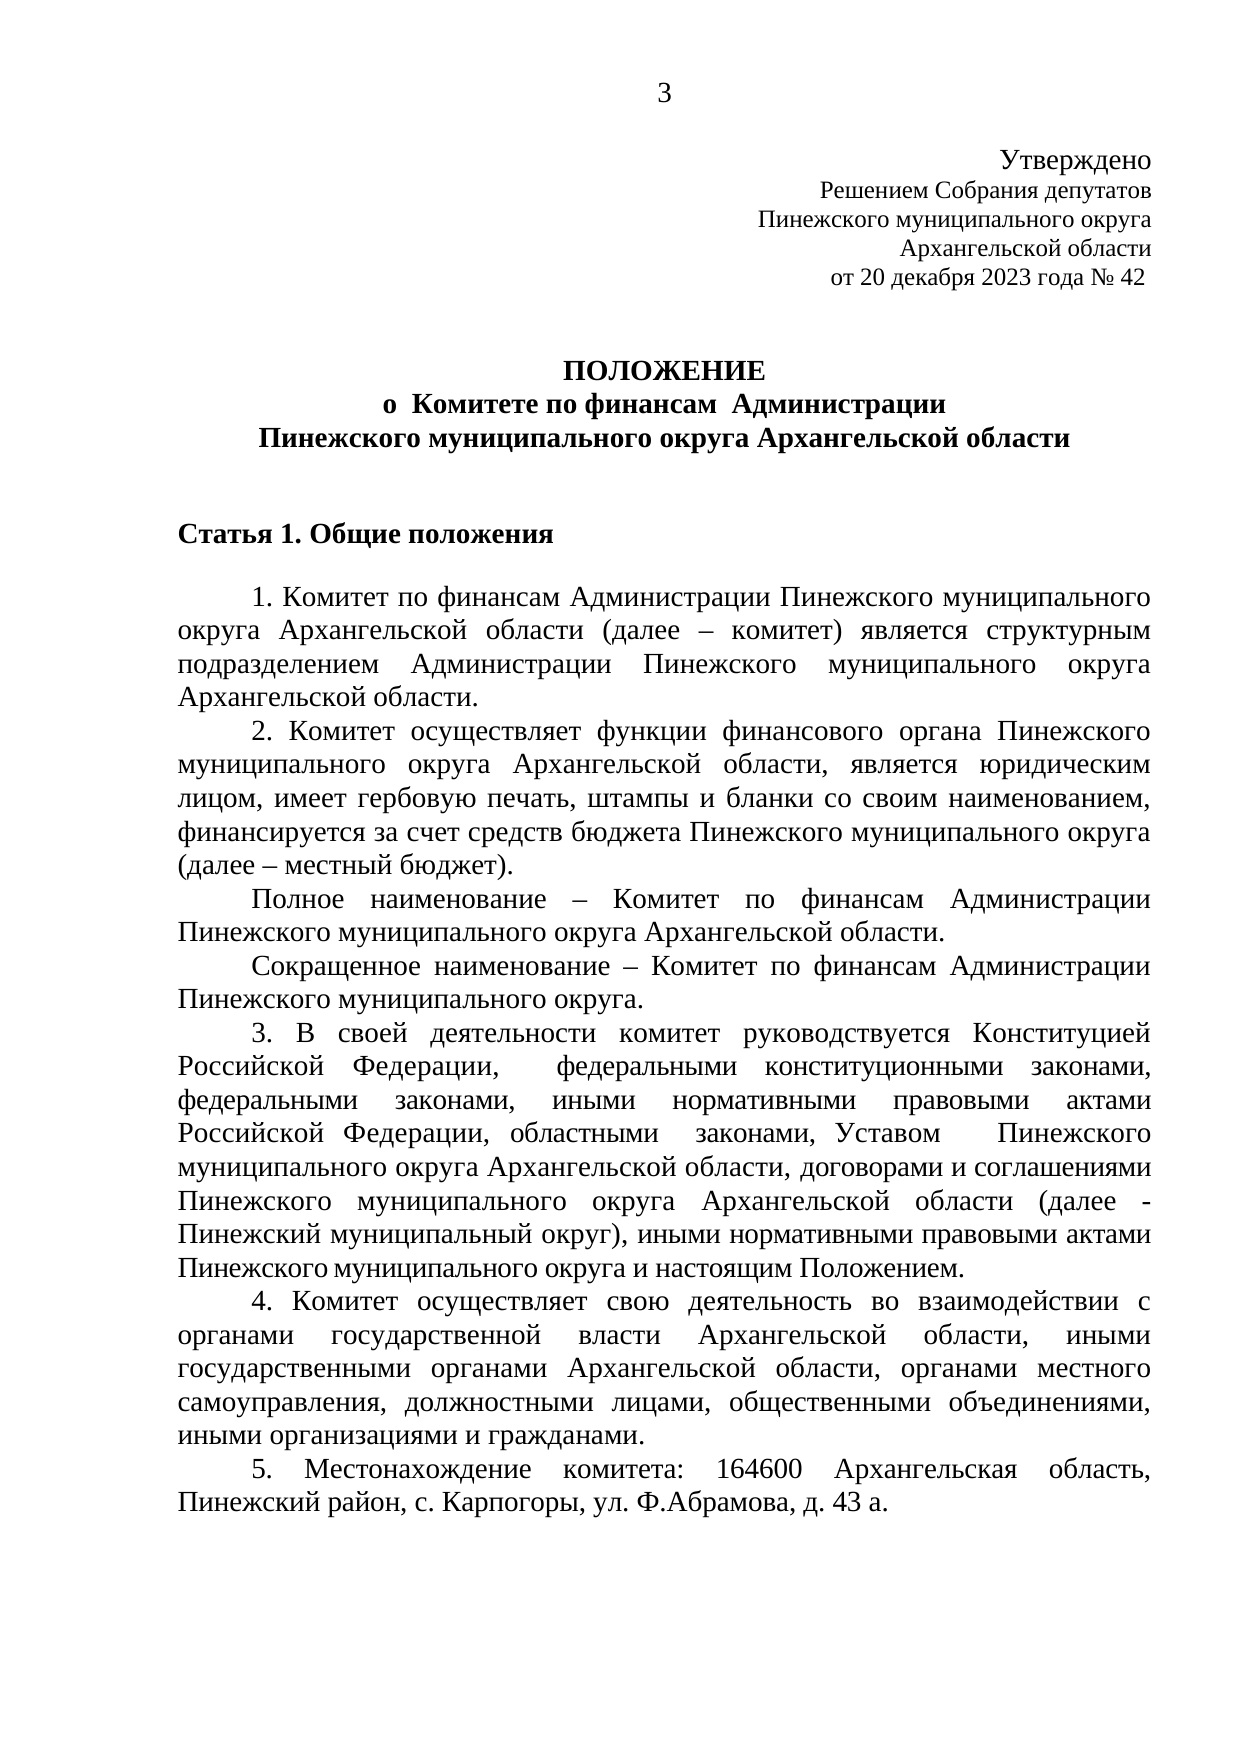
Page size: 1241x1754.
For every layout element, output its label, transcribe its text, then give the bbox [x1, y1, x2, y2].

text Утверждено [177, 142, 1152, 176]
text от 20 декабря 2023 года № 42 [177, 262, 1152, 319]
text о Комитете по финансам Администрации [177, 386, 1152, 420]
text Архангельской области [177, 233, 1152, 262]
text Пинежского муниципального округа [177, 204, 1152, 233]
text Пинежского муниципального округа Архангельской области [177, 420, 1152, 453]
text ПОЛОЖЕНИЕ [177, 353, 1152, 386]
text Решением Собрания депутатов [177, 176, 1152, 204]
text Статья 1. Общие положения [177, 516, 1152, 550]
text 1. Комитет по финансам Администрации Пинежского муниципального округа Архангельской области (далее – комитет) является структурным подразделением Администрации Пинежского муниципального округа Архангельской области. 2. Комитет осуществляет функции финансового органа Пинежского муниципального округа Архангельской области, является юридическим лицом, имеет гербовую печать, штампы и бланки со своим наименованием, финансируется за счет средств бюджета Пинежского муниципального округа (далее – местный бюджет). Полное наименование – Комитет по финансам Администрации Пинежского муниципального округа Архангельской области. Сокращенное наименование – Комитет по финансам Администрации Пинежского муниципального округа. 3. В своей деятельности комитет руководствуется Конституцией Российской Федерации, федеральными конституционными законами, федеральными законами, иными нормативными правовыми актами Российской Федерации, областными законами, Уставом Пинежского муниципального округа Архангельской области, договорами и соглашениями Пинежского муниципального округа Архангельской области (далее - Пинежский муниципальный округ), иными нормативными правовыми актами Пинежского муниципального округа и настоящим Положением. 4. Комитет осуществляет свою деятельность во взаимодействии с органами государственной власти Архангельской области, иными государственными органами Архангельской области, органами местного самоуправления, должностными лицами, общественными объединениями, иными организациями и гражданами. 5. Местонахождение комитета: 164600 Архангельская область, Пинежский район, с. Карпогоры, ул. Ф.Абрамова, д. 43 а. [177, 579, 1152, 1518]
